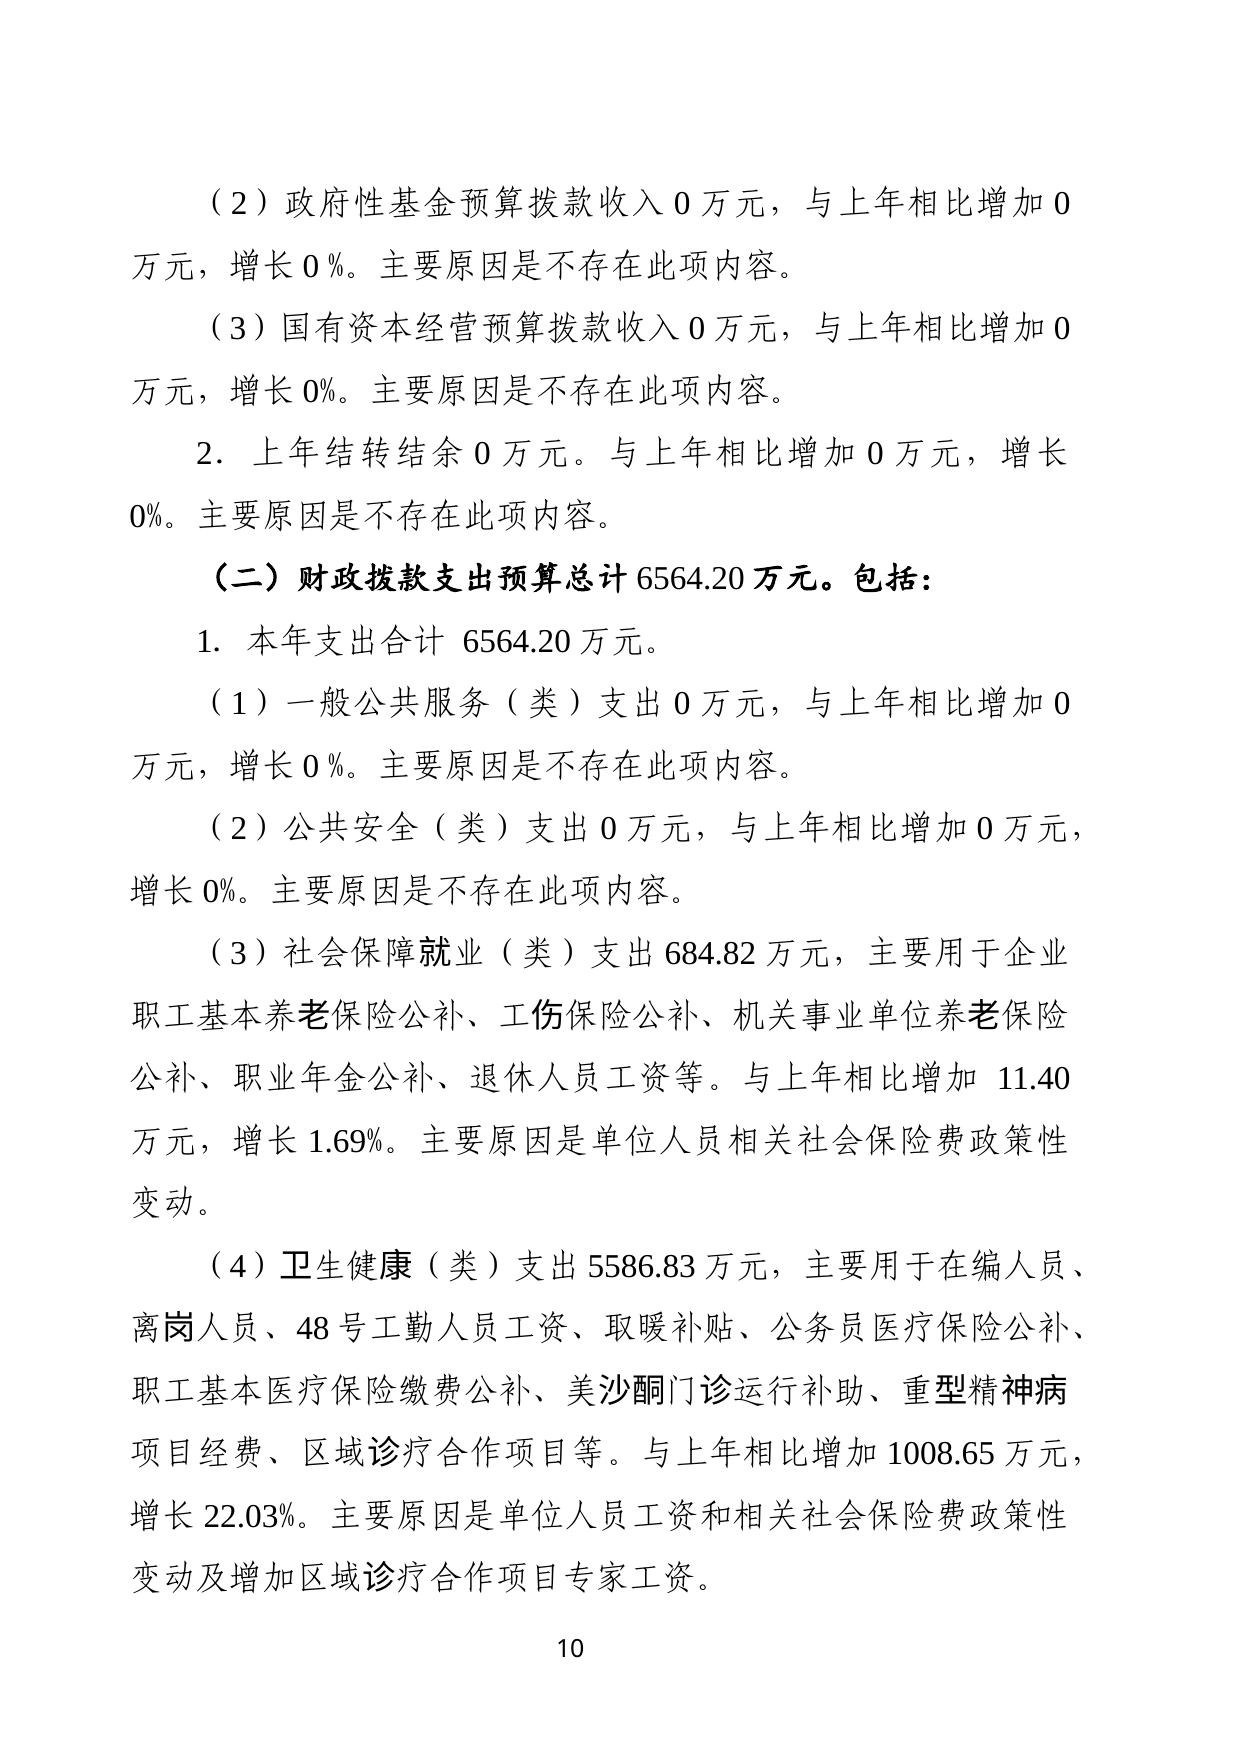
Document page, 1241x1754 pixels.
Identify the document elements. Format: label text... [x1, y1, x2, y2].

text （3）国有资本经营预算拨款收入0万元，与上年相比增加0万元，增长0%。主要原因是不存在此项内容。 [129, 289, 1070, 414]
text （1）一般公共服务（类）支出0万元，与上年相比增加0万元，增长0 %。主要原因是不存在此项内容。 [129, 664, 1070, 789]
text （二）财政拨款支出预算总计6564.20万元。包括： [129, 539, 1070, 602]
text 2．上年结转结余0万元。与上年相比增加0万元，增长0%。主要原因是不存在此项内容。 [129, 414, 1070, 539]
text （4）卫生健康（类）支出5586.83万元，主要用于在编人员、离岗人员、48号工勤人员工资、取暖补贴、公务员医疗保险公补、职工基本医疗保险缴费公补、美沙酮门诊运行补助、重型精神病项目经费、区域诊疗合作项目等。与上年相比增加1008.65万元，增长22.03%。主要原因是单位人员工资和相关社会保险费政策性变动及增加区域诊疗合作项目专家工资。 [129, 1227, 1070, 1602]
text 1．本年支出合计 6564.20万元。 [129, 602, 1070, 664]
text （2）公共安全（类）支出0万元，与上年相比增加0万元，增长0%。主要原因是不存在此项内容。 [129, 789, 1070, 914]
text （2）政府性基金预算拨款收入0万元，与上年相比增加0万元，增长0 %。主要原因是不存在此项内容。 [129, 164, 1070, 289]
text （3）社会保障就业（类）支出684.82万元，主要用于企业职工基本养老保险公补、工伤保险公补、机关事业单位养老保险公补、职业年金公补、退休人员工资等。与上年相比增加 11.40 万元，增长1.69%。主要原因是单位人员相关社会保险费政策性变动。 [129, 914, 1070, 1227]
